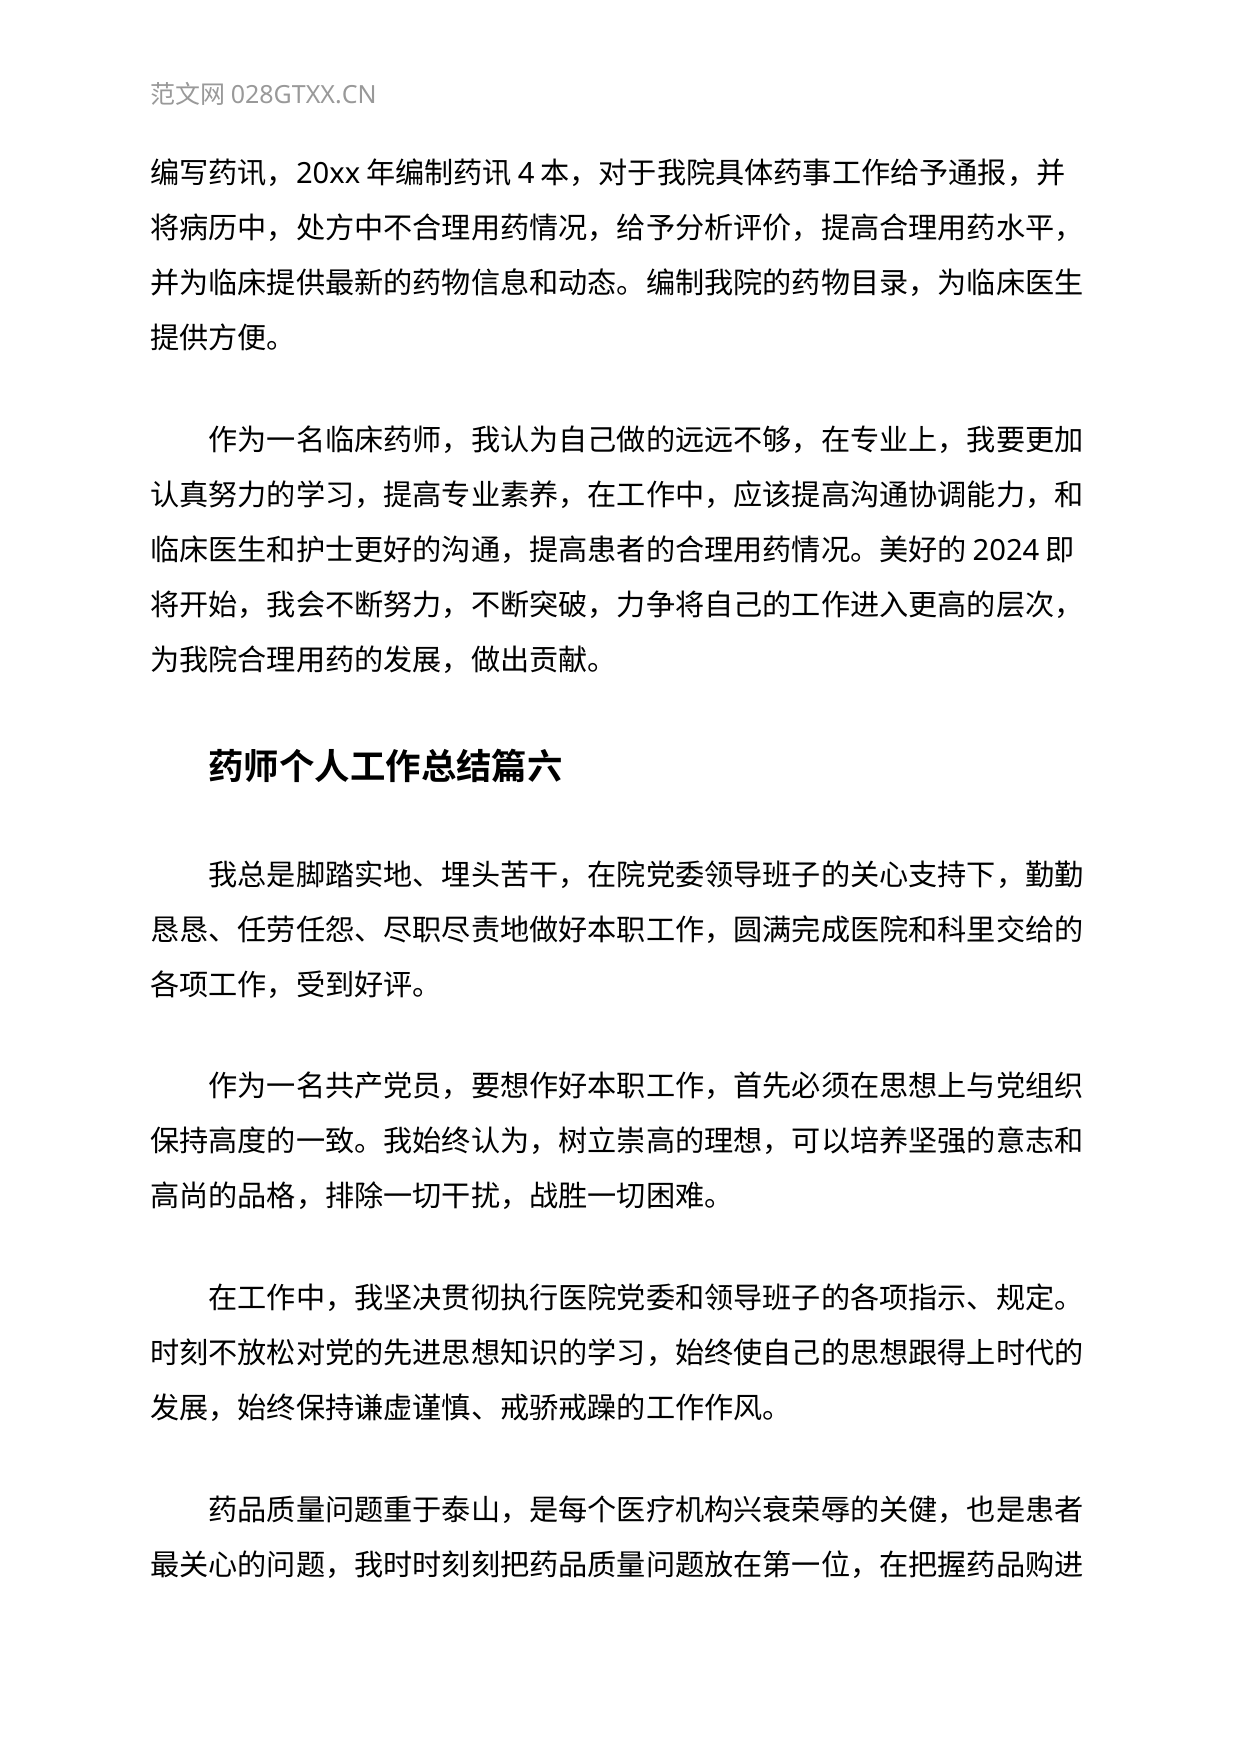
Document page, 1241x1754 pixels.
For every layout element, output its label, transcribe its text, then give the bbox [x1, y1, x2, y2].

text 我总是脚踏实地、埋头苦干，在院党委领导班子的关心支持下，勤勤恳恳、任劳任怨、尽职尽责地做好本职工作，圆满完成医院和科里交给的各项工作，受到好评。 [150, 851, 1090, 1003]
text 作为一名临床药师，我认为自己做的远远不够，在专业上，我要更加认真努力的学习，提高专业素养，在工作中，应该提高沟通协调能力，和临床医生和护士更好的沟通，提高患者的合理用药情况。美好的2024即将开始，我会不断努力，不断突破，力争将自己的工作进入更高的层次，为我院合理用药的发展，做出贡献。 [150, 417, 1090, 678]
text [150, 1486, 1090, 1583]
text 药师个人工作总结篇六 [150, 738, 1090, 789]
text 在工作中，我坚决贯彻执行医院党委和领导班子的各项指示、规定。时刻不放松对党的先进思想知识的学习，始终使自己的思想跟得上时代的发展，始终保持谦虚谨慎、戒骄戒躁的工作作风。 [150, 1274, 1090, 1427]
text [150, 150, 1090, 357]
text 作为一名共产党员，要想作好本职工作，首先必须在思想上与党组织保持高度的一致。我始终认为，树立崇高的理想，可以培养坚强的意志和高尚的品格，排除一切干扰，战胜一切困难。 [150, 1063, 1090, 1215]
